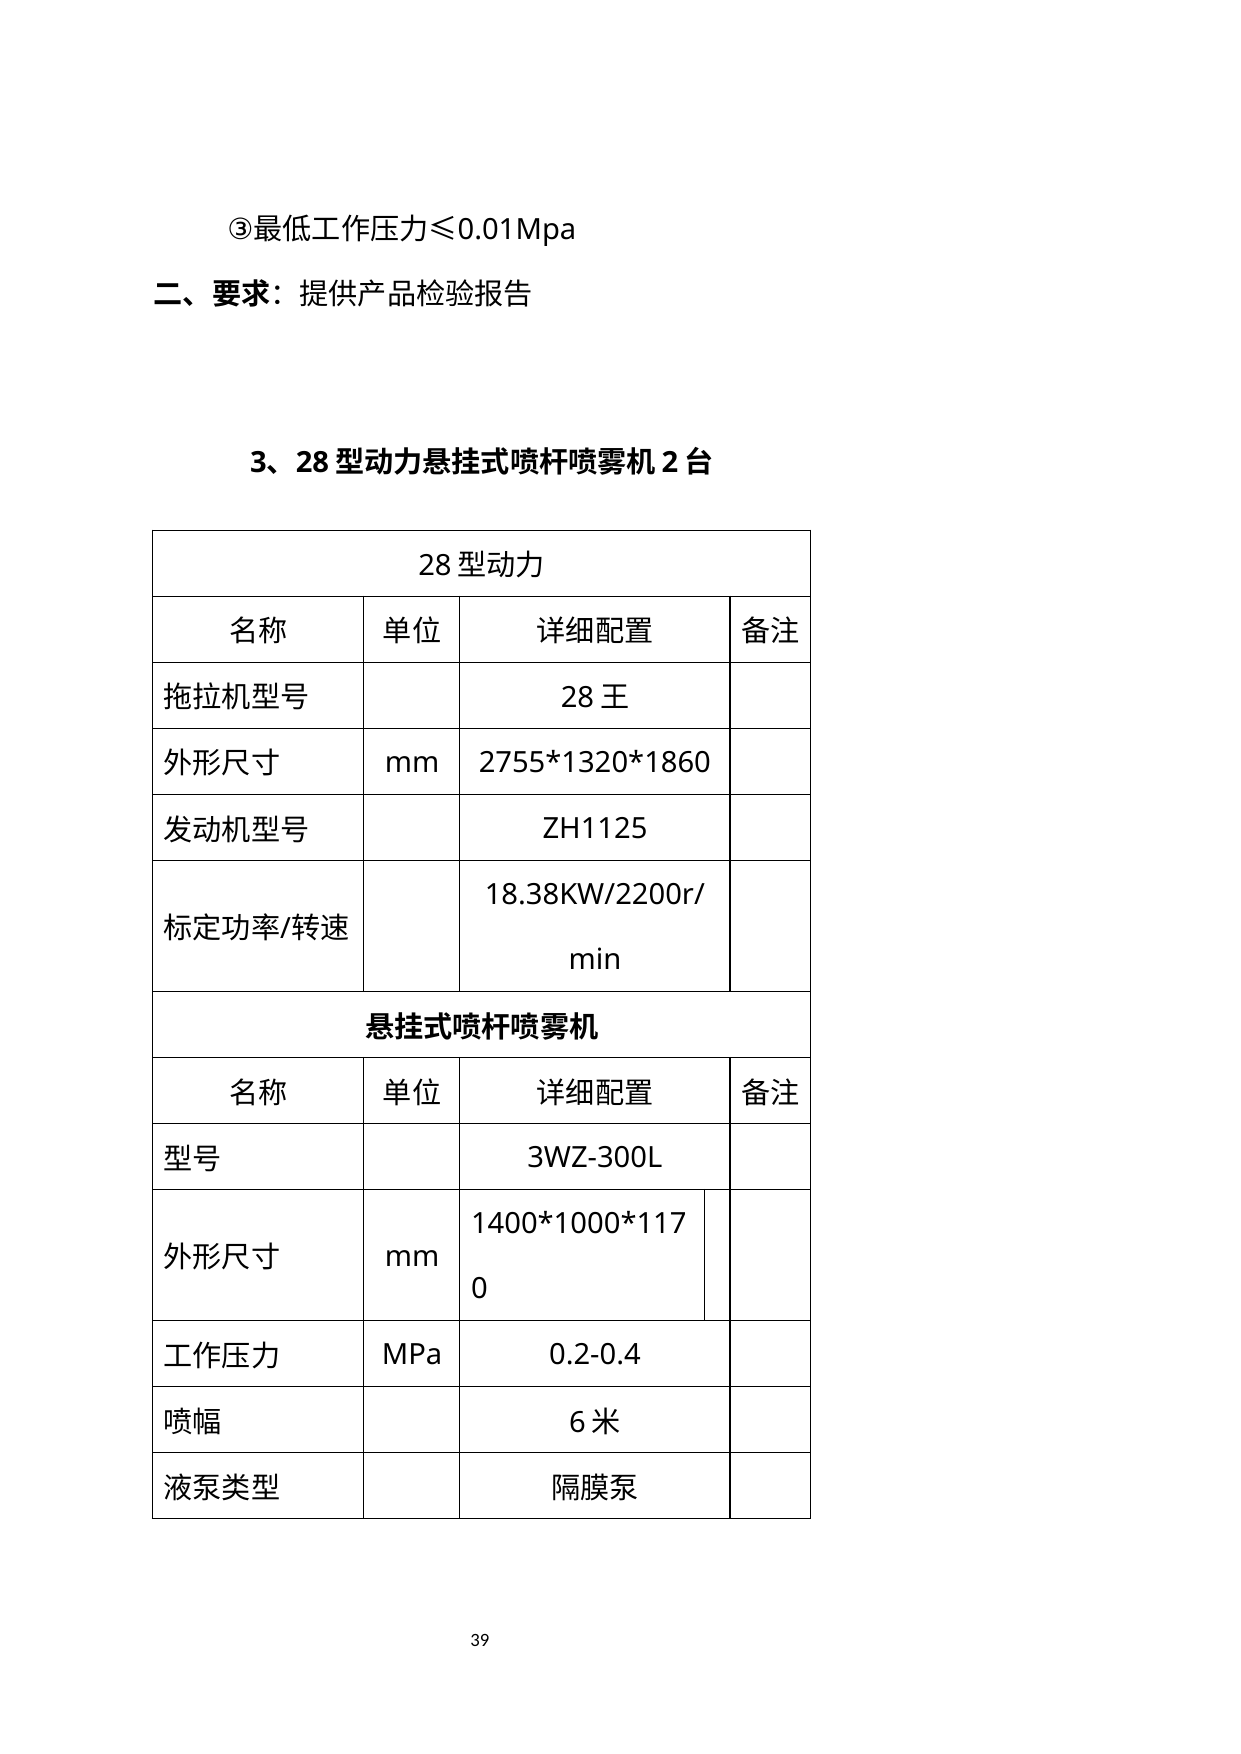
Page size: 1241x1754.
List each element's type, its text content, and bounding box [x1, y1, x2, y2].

table_cell [731, 663, 810, 728]
table_cell [731, 795, 810, 860]
table_cell 3WZ [460, 1124, 729, 1189]
table_header 3、28型动力悬挂式喷杆喷雾机2台 [152, 390, 811, 529]
table_cell 标定功率/转速 [153, 861, 363, 991]
table_cell 液泵类型 [153, 1453, 363, 1518]
table_cell [731, 1190, 810, 1320]
table_cell 单位 [364, 1058, 459, 1123]
table_cell mm [364, 1190, 459, 1320]
table_cell 28型动力 [153, 531, 810, 596]
table_cell 28王 [460, 663, 729, 728]
table_cell 名称 [153, 1058, 363, 1123]
table_cell 0.2-0.4 [460, 1321, 729, 1386]
table_cell [364, 861, 459, 991]
table_cell [731, 1124, 810, 1189]
table_cell 备注 [731, 597, 810, 662]
table_cell [731, 1387, 810, 1452]
table_cell ZH1125 [460, 795, 729, 860]
table_cell 详细配置 [460, 597, 729, 662]
table_cell [705, 1190, 729, 1320]
table_cell [460, 1387, 729, 1452]
table_cell 详细配置 [460, 1058, 729, 1123]
table_cell [731, 729, 810, 794]
table_cell [731, 1321, 810, 1386]
table_cell mm [364, 729, 459, 794]
table_cell [364, 1453, 459, 1518]
table_cell 工作压力 [153, 1321, 363, 1386]
text ③最低工作压力≤0.01Mpa [153, 194, 1087, 259]
table_cell [364, 795, 459, 860]
table_cell 单位 [364, 597, 459, 662]
table_cell 拖拉机型号 [153, 663, 363, 728]
table_cell 悬挂式喷杆喷雾机 [153, 992, 810, 1057]
table_cell 1400*1000*1170 [460, 1190, 704, 1320]
table_cell 发动机型号 [153, 795, 363, 860]
table_cell 备注 [731, 1058, 810, 1123]
table_cell MPa [364, 1321, 459, 1386]
table_cell [364, 1124, 459, 1189]
table_cell [731, 861, 810, 991]
table_cell 18.38KW/2200r/min [460, 861, 729, 991]
table_cell 名称 [153, 597, 363, 662]
table_cell 隔膜泵 [460, 1453, 729, 1518]
text 二、要求：提供产品检验报告 [153, 259, 1087, 324]
table_cell [364, 1387, 459, 1452]
table_cell 外形尺寸 [153, 729, 363, 794]
table_cell 型号 [153, 1124, 363, 1189]
table_cell 喷幅 [153, 1387, 363, 1452]
table_cell 2755*1320*1860 [460, 729, 729, 794]
table_cell [364, 663, 459, 728]
table_cell 外形尺寸 [153, 1190, 363, 1320]
table_cell [731, 1453, 810, 1518]
